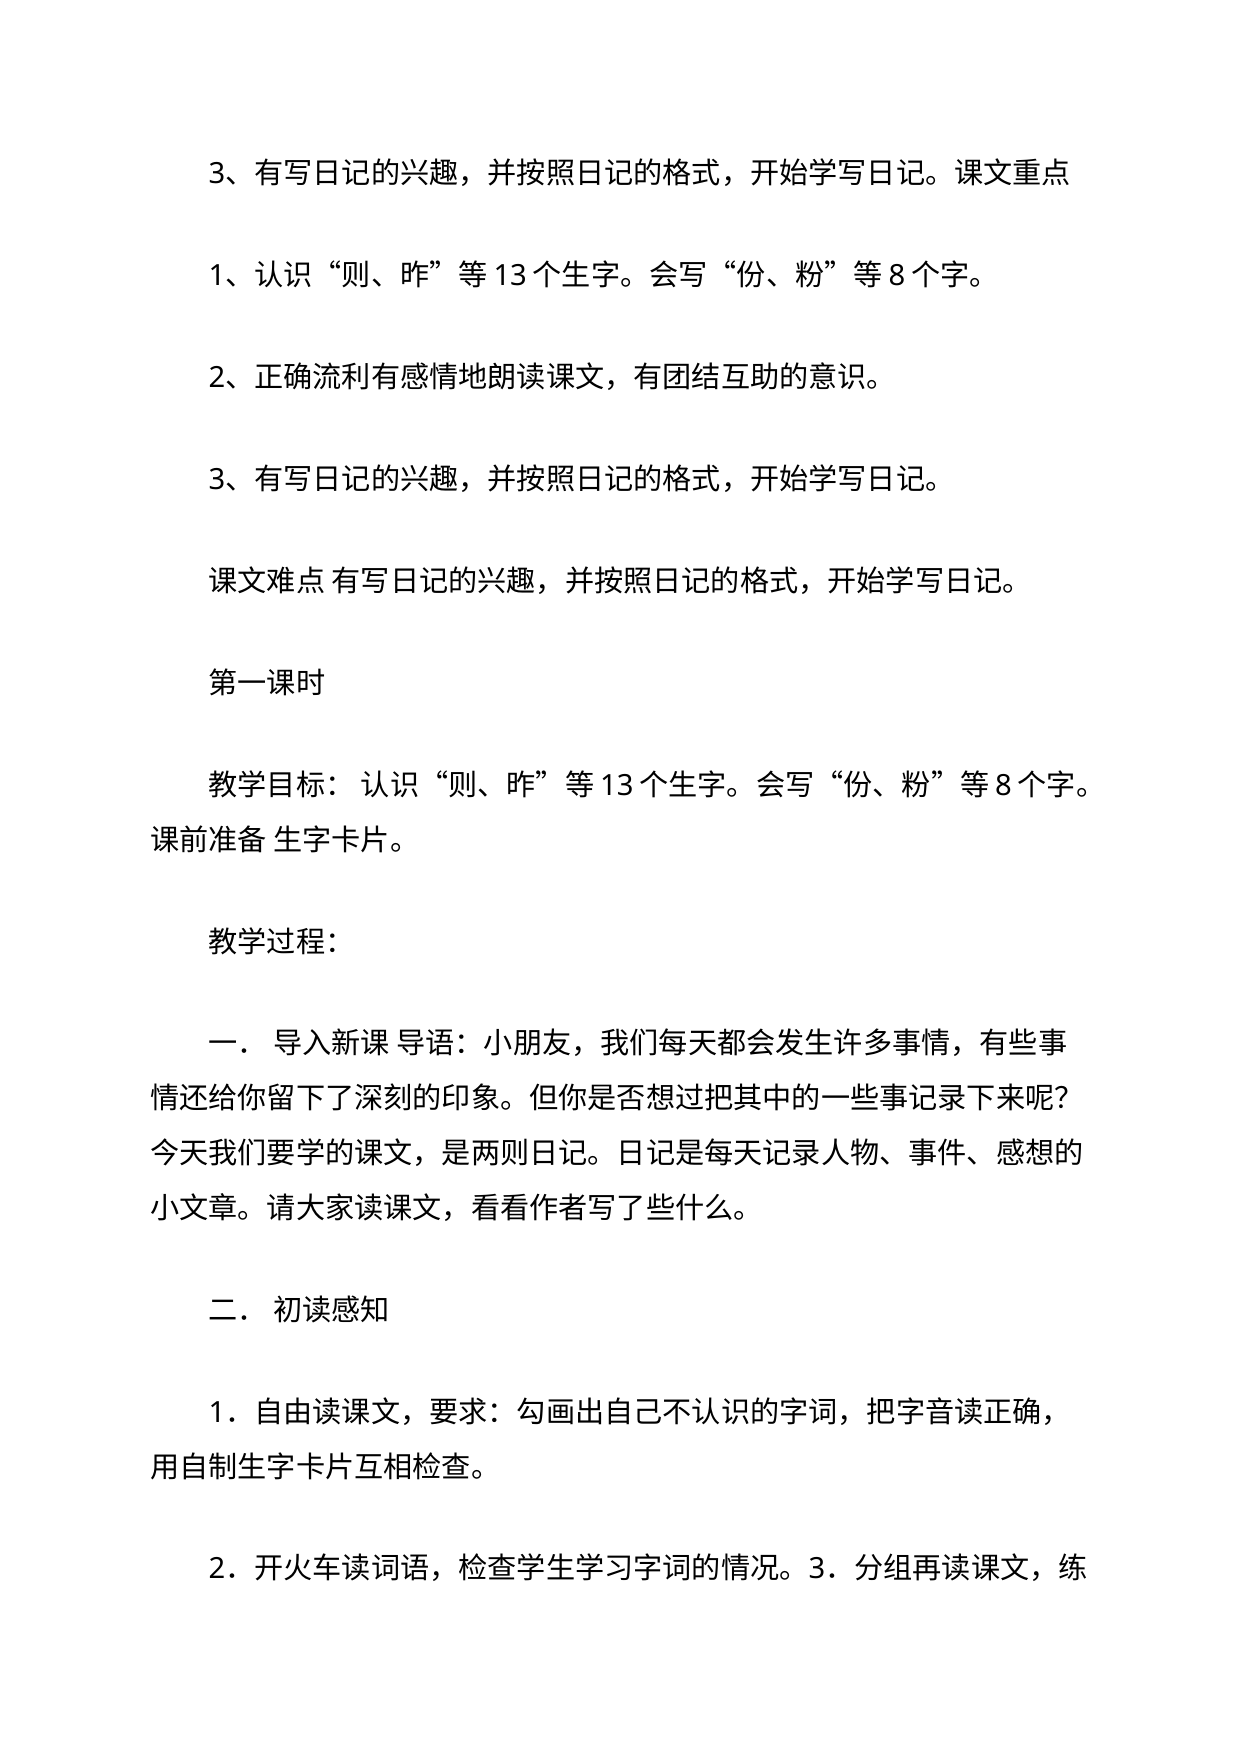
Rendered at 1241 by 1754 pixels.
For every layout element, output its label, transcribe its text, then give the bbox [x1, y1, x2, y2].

text 第一课时 [150, 660, 1090, 702]
text 教学目标： 认识“则、昨”等13个生字。会写“份、粉”等8个字。课前准备 生字卡片。 [150, 761, 1090, 859]
text 二． 初读感知 [150, 1286, 1090, 1329]
text 3、有写日记的兴趣，并按照日记的格式，开始学写日记。 [150, 456, 1090, 498]
text 一． 导入新课 导语：小朋友，我们每天都会发生许多事情，有些事情还给你留下了深刻的印象。但你是否想过把其中的一些事记录下来呢？今天我们要学的课文，是两则日记。日记是每天记录人物、事件、感想的小文章。请大家读课文，看看作者写了些什么。 [150, 1020, 1090, 1227]
text 1．自由读课文，要求：勾画出自己不认识的字词，把字音读正确，用自制生字卡片互相检查。 [150, 1388, 1090, 1486]
text 课文难点 有写日记的兴趣，并按照日记的格式，开始学写日记。 [150, 558, 1090, 600]
text 2、正确流利有感情地朗读课文，有团结互助的意识。 [150, 354, 1090, 396]
text 3、有写日记的兴趣，并按照日记的格式，开始学写日记。课文重点 [150, 150, 1090, 192]
text 1、认识“则、昨”等13个生字。会写“份、粉”等8个字。 [150, 252, 1090, 294]
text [150, 1545, 1090, 1587]
text 教学过程： [150, 918, 1090, 961]
